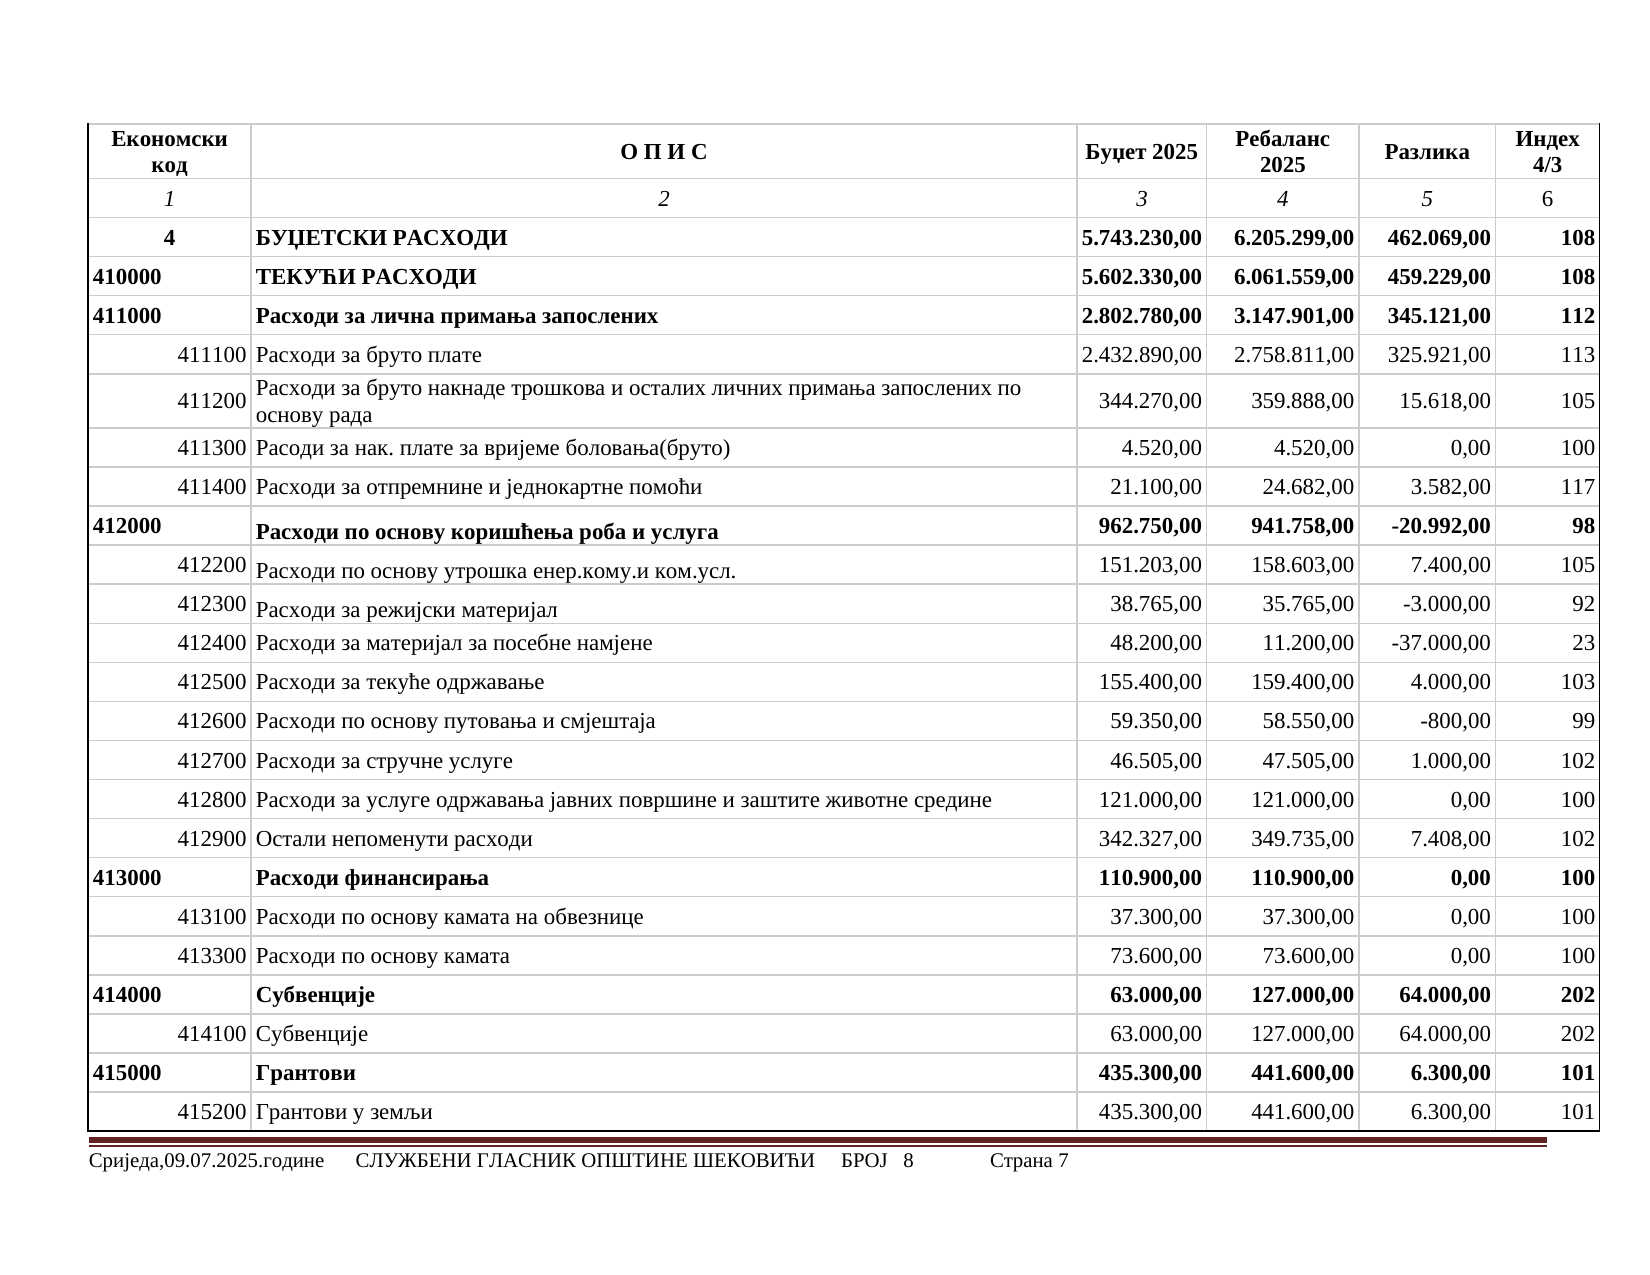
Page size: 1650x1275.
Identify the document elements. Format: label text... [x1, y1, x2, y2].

table_cell 108 [1496, 218, 1599, 256]
table_cell 5 [1360, 179, 1495, 217]
table_cell 412300 [89, 585, 250, 622]
table_cell -800,00 [1360, 702, 1495, 739]
table_cell 412800 [89, 780, 250, 818]
table_cell 6.205.299,00 [1207, 218, 1358, 256]
table_cell 202 [1496, 976, 1599, 1013]
table_cell 24.682,00 [1207, 468, 1358, 505]
table_cell 105 [1496, 375, 1599, 427]
table_cell 414100 [89, 1015, 250, 1052]
table_cell -3.000,00 [1360, 585, 1495, 622]
table_cell 58.550,00 [1207, 702, 1358, 739]
table_cell 413000 [89, 858, 250, 896]
table_cell 2 [252, 179, 1076, 217]
table_cell 102 [1496, 741, 1599, 779]
table_cell Субвенције [252, 1015, 1076, 1052]
table_cell 325.921,00 [1360, 335, 1495, 373]
table_cell 3 [1078, 179, 1206, 217]
table_cell Расходи за бруто плате [252, 335, 1076, 373]
table_cell Буџет 2025 [1078, 125, 1206, 177]
table_cell 113 [1496, 335, 1599, 373]
table_cell 0,00 [1360, 429, 1495, 466]
table_cell 459.229,00 [1360, 257, 1495, 295]
table_cell 4.520,00 [1207, 429, 1358, 466]
table_cell 345.121,00 [1360, 296, 1495, 334]
table_cell 6.300,00 [1360, 1093, 1495, 1130]
table_cell 0,00 [1360, 897, 1495, 935]
table_cell 435.300,00 [1078, 1054, 1206, 1091]
table_cell 48.200,00 [1078, 624, 1206, 661]
table_cell 441.600,00 [1207, 1054, 1358, 1091]
table_cell 59.350,00 [1078, 702, 1206, 739]
table_cell Расходи за лична примања запослених [252, 296, 1076, 334]
table_cell Расходи за материјал за посебне намјене [252, 624, 1076, 661]
table_cell 413300 [89, 937, 250, 974]
table_cell 101 [1496, 1054, 1599, 1091]
table_cell 2.432.890,00 [1078, 335, 1206, 373]
table_cell -37.000,00 [1360, 624, 1495, 661]
table_cell 6 [1496, 179, 1599, 217]
table_cell 151.203,00 [1078, 546, 1206, 583]
table_cell 0,00 [1360, 780, 1495, 818]
table_cell 344.270,00 [1078, 375, 1206, 427]
table_cell 64.000,00 [1360, 1015, 1495, 1052]
table_cell 121.000,00 [1078, 780, 1206, 818]
table_cell 121.000,00 [1207, 780, 1358, 818]
table_cell 47.505,00 [1207, 741, 1358, 779]
table_cell 7.400,00 [1360, 546, 1495, 583]
table_cell БУЏЕТСКИ РАСХОДИ [252, 218, 1076, 256]
table_cell 3.582,00 [1360, 468, 1495, 505]
table_cell 441.600,00 [1207, 1093, 1358, 1130]
table_cell 349.735,00 [1207, 819, 1358, 857]
table_cell 155.400,00 [1078, 663, 1206, 701]
table_cell 117 [1496, 468, 1599, 505]
table_cell 6.300,00 [1360, 1054, 1495, 1091]
table_cell 410000 [89, 257, 250, 295]
table_cell 108 [1496, 257, 1599, 295]
table_cell Грантови [252, 1054, 1076, 1091]
table_cell О П И С [252, 125, 1076, 177]
table_cell 46.505,00 [1078, 741, 1206, 779]
table_cell 411300 [89, 429, 250, 466]
table_cell 63.000,00 [1078, 1015, 1206, 1052]
table_cell Расходи по основу камата [252, 937, 1076, 974]
table_cell 5.602.330,00 [1078, 257, 1206, 295]
table_cell 413100 [89, 897, 250, 935]
table_cell 414000 [89, 976, 250, 1013]
table_cell 412000 [89, 507, 250, 544]
table_cell Индех 4/3 [1496, 125, 1599, 177]
table_cell 127.000,00 [1207, 976, 1358, 1013]
table_cell 110.900,00 [1207, 858, 1358, 896]
table_cell 38.765,00 [1078, 585, 1206, 622]
table_cell 100 [1496, 937, 1599, 974]
table_cell 2.758.811,00 [1207, 335, 1358, 373]
table_cell 342.327,00 [1078, 819, 1206, 857]
table_cell Разлика [1360, 125, 1495, 177]
table_cell 100 [1496, 897, 1599, 935]
table_cell 412900 [89, 819, 250, 857]
table_cell 4.000,00 [1360, 663, 1495, 701]
table_cell Расходи за текуће одржавање [252, 663, 1076, 701]
table_cell 4 [1207, 179, 1358, 217]
table_cell 92 [1496, 585, 1599, 622]
table_cell 15.618,00 [1360, 375, 1495, 427]
table_cell 411000 [89, 296, 250, 334]
table_cell 11.200,00 [1207, 624, 1358, 661]
table_cell 412400 [89, 624, 250, 661]
table_cell 23 [1496, 624, 1599, 661]
table_cell 158.603,00 [1207, 546, 1358, 583]
table_cell 98 [1496, 507, 1599, 544]
table_cell 0,00 [1360, 937, 1495, 974]
table_cell 63.000,00 [1078, 976, 1206, 1013]
table_cell Остали непоменути расходи [252, 819, 1076, 857]
table_cell 415000 [89, 1054, 250, 1091]
table_cell Расходи за стручне услуге [252, 741, 1076, 779]
table_cell Економски код [89, 125, 250, 177]
table_cell 73.600,00 [1207, 937, 1358, 974]
table_cell 127.000,00 [1207, 1015, 1358, 1052]
table_cell 7.408,00 [1360, 819, 1495, 857]
table_cell 1 [89, 179, 250, 217]
table_cell 2.802.780,00 [1078, 296, 1206, 334]
table_cell 412500 [89, 663, 250, 701]
table_cell Расходи за бруто накнаде трошкова и осталих личних примања запослених по основу рада [252, 375, 1076, 427]
table_cell Ребаланс 2025 [1207, 125, 1358, 177]
table_cell ТЕКУЋИ РАСХОДИ [252, 257, 1076, 295]
table_cell Расходи по основу утрошка енер.кому.и ком.усл. [252, 546, 1076, 583]
table_cell 110.900,00 [1078, 858, 1206, 896]
table_cell 35.765,00 [1207, 585, 1358, 622]
table_cell 100 [1496, 858, 1599, 896]
table_cell 411400 [89, 468, 250, 505]
table_cell 941.758,00 [1207, 507, 1358, 544]
table_cell 6.061.559,00 [1207, 257, 1358, 295]
table_cell 64.000,00 [1360, 976, 1495, 1013]
table_cell 4.520,00 [1078, 429, 1206, 466]
table_cell 37.300,00 [1078, 897, 1206, 935]
table_cell 21.100,00 [1078, 468, 1206, 505]
table_cell 3.147.901,00 [1207, 296, 1358, 334]
table_cell Расходи по основу путовања и смјештаја [252, 702, 1076, 739]
table_cell Расходи за отпремнине и једнокартне помоћи [252, 468, 1076, 505]
table_cell 411100 [89, 335, 250, 373]
table_cell 411200 [89, 375, 250, 427]
table_cell 101 [1496, 1093, 1599, 1130]
table_cell 462.069,00 [1360, 218, 1495, 256]
table_cell 5.743.230,00 [1078, 218, 1206, 256]
table_cell 1.000,00 [1360, 741, 1495, 779]
table_cell 359.888,00 [1207, 375, 1358, 427]
table_cell 202 [1496, 1015, 1599, 1052]
table_cell -20.992,00 [1360, 507, 1495, 544]
table_cell Расоди за нак. плате за вријеме боловања(бруто) [252, 429, 1076, 466]
table_cell Расходи по основу коришћења роба и услуга [252, 507, 1076, 544]
table_cell 102 [1496, 819, 1599, 857]
table_cell 37.300,00 [1207, 897, 1358, 935]
table_cell Расходи финансирања [252, 858, 1076, 896]
table_cell 112 [1496, 296, 1599, 334]
table_cell 412700 [89, 741, 250, 779]
table_cell Расходи за услуге одржавања јавних површине и заштите животне средине [252, 780, 1076, 818]
table_cell 415200 [89, 1093, 250, 1130]
table_cell 412600 [89, 702, 250, 739]
table_cell 159.400,00 [1207, 663, 1358, 701]
table_cell Расходи по основу камата на обвезнице [252, 897, 1076, 935]
table_cell 0,00 [1360, 858, 1495, 896]
table_cell 105 [1496, 546, 1599, 583]
table_cell Расходи за режијски материјал [252, 585, 1076, 622]
table_cell 435.300,00 [1078, 1093, 1206, 1130]
table_cell 99 [1496, 702, 1599, 739]
table_cell 962.750,00 [1078, 507, 1206, 544]
table_cell 73.600,00 [1078, 937, 1206, 974]
table_cell 4 [89, 218, 250, 256]
table_cell 100 [1496, 429, 1599, 466]
table_cell 100 [1496, 780, 1599, 818]
table_cell Субвенције [252, 976, 1076, 1013]
table_cell 103 [1496, 663, 1599, 701]
table_cell Грантови у земљи [252, 1093, 1076, 1130]
table_cell 412200 [89, 546, 250, 583]
